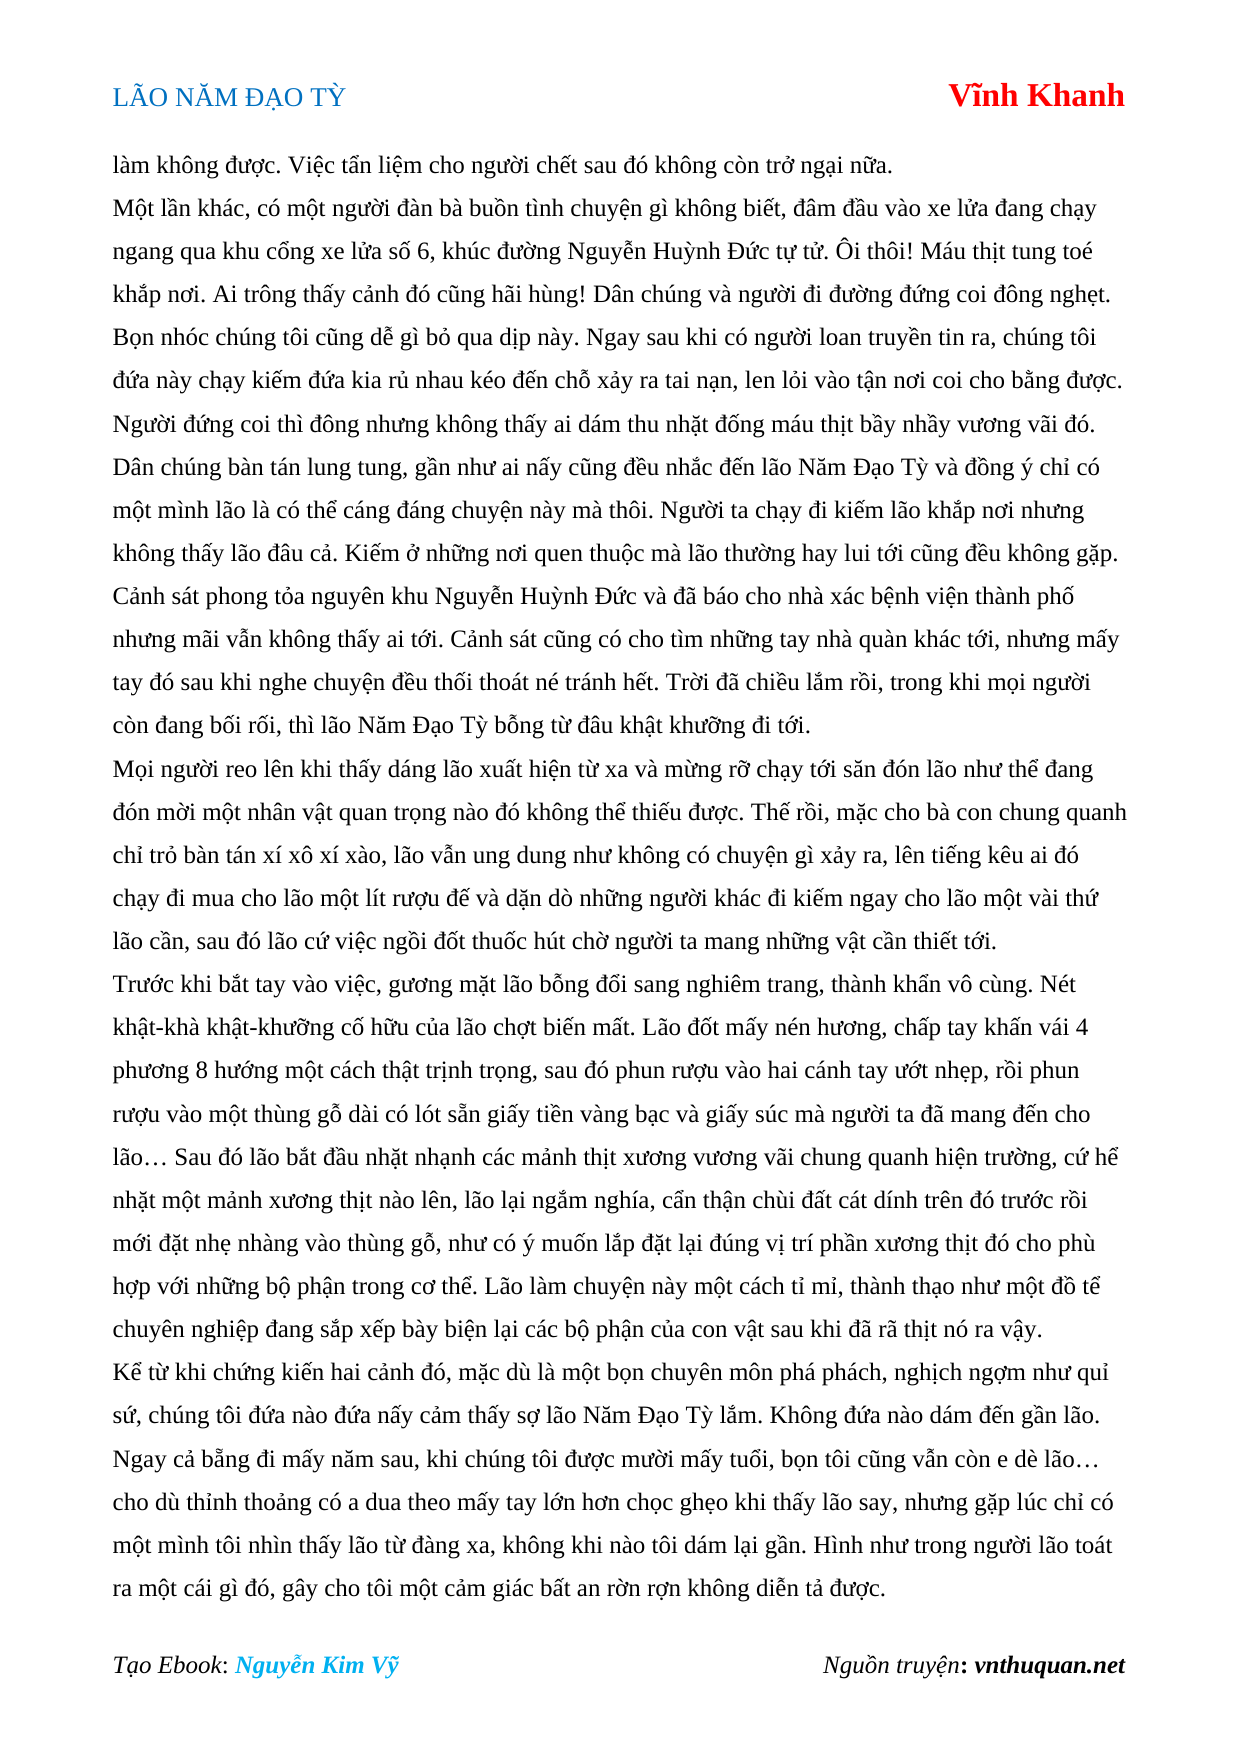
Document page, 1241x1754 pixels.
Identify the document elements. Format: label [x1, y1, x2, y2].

text [112, 150, 1128, 1602]
